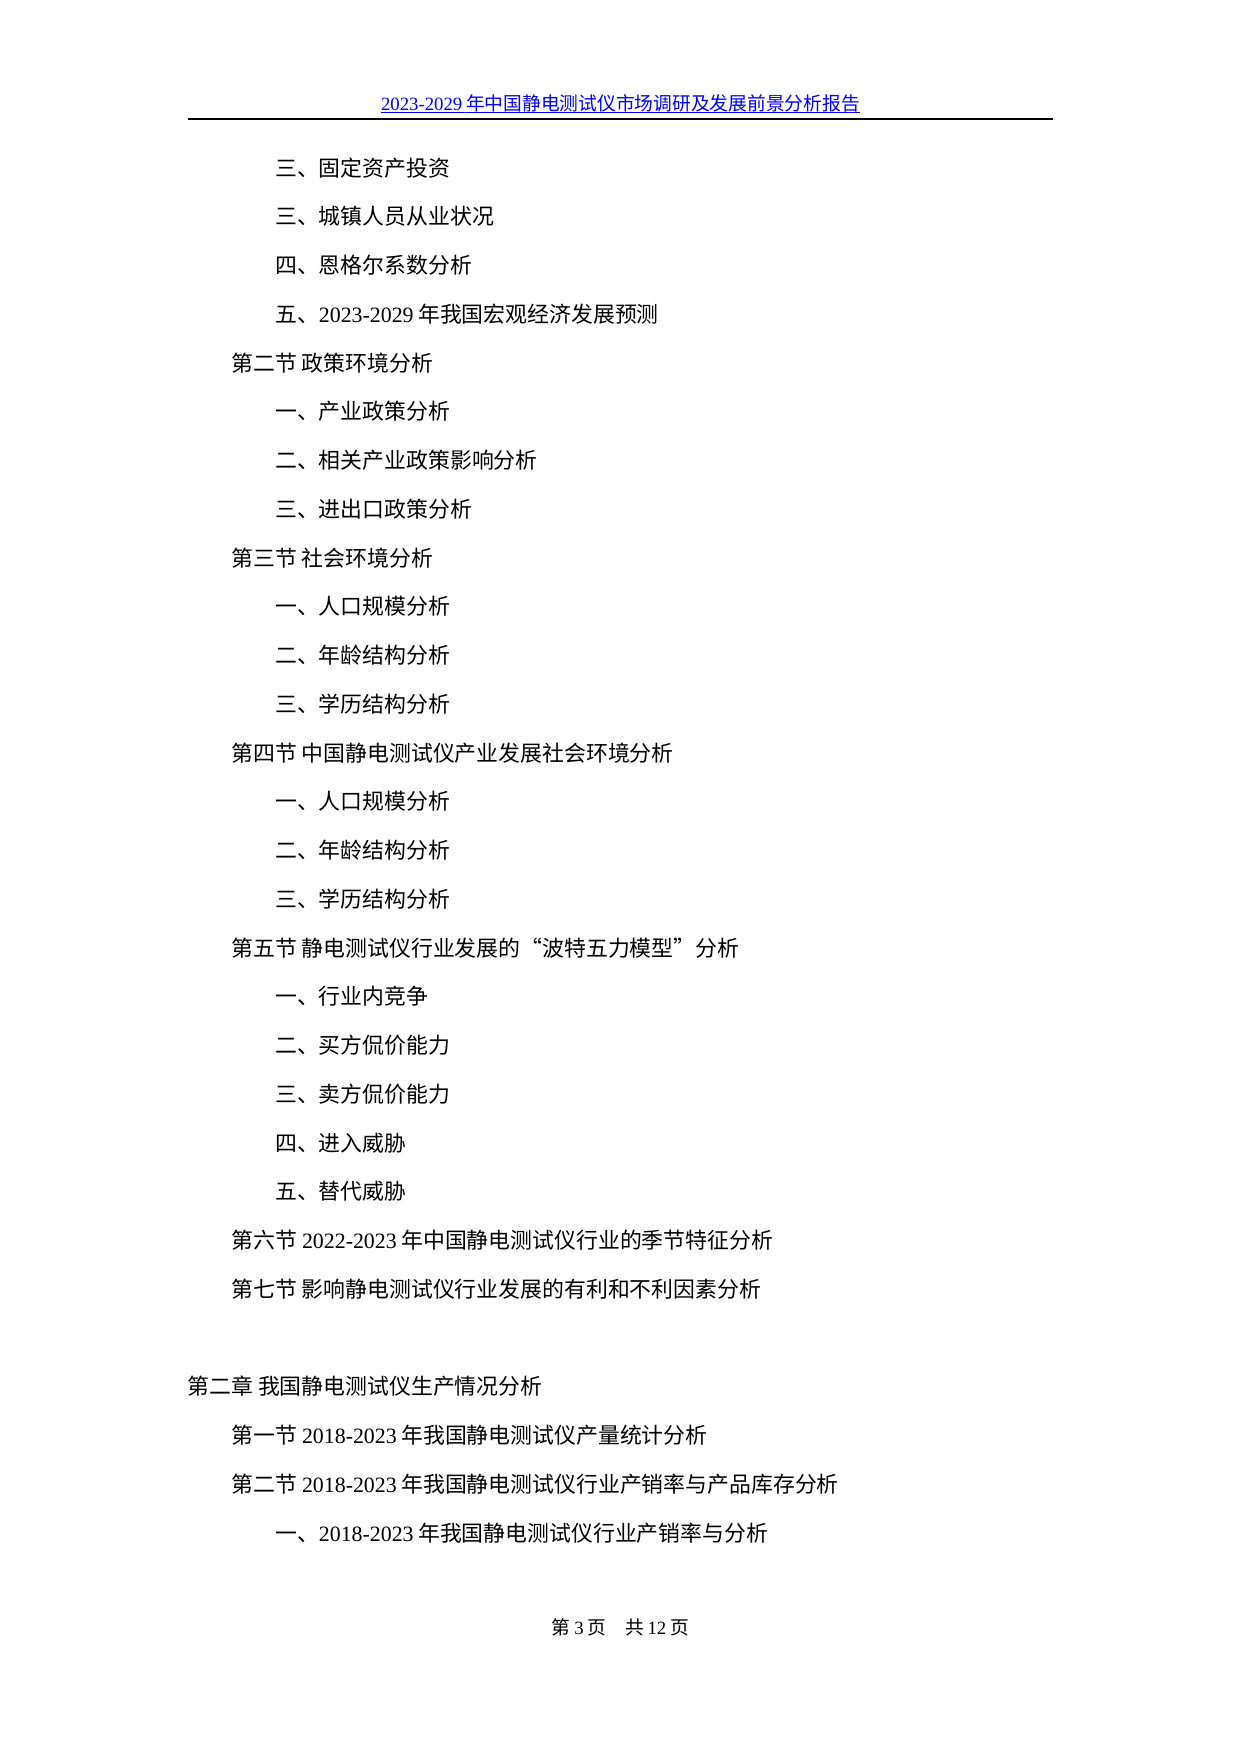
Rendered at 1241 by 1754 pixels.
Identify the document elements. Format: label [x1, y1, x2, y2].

text [187, 150, 1053, 1548]
